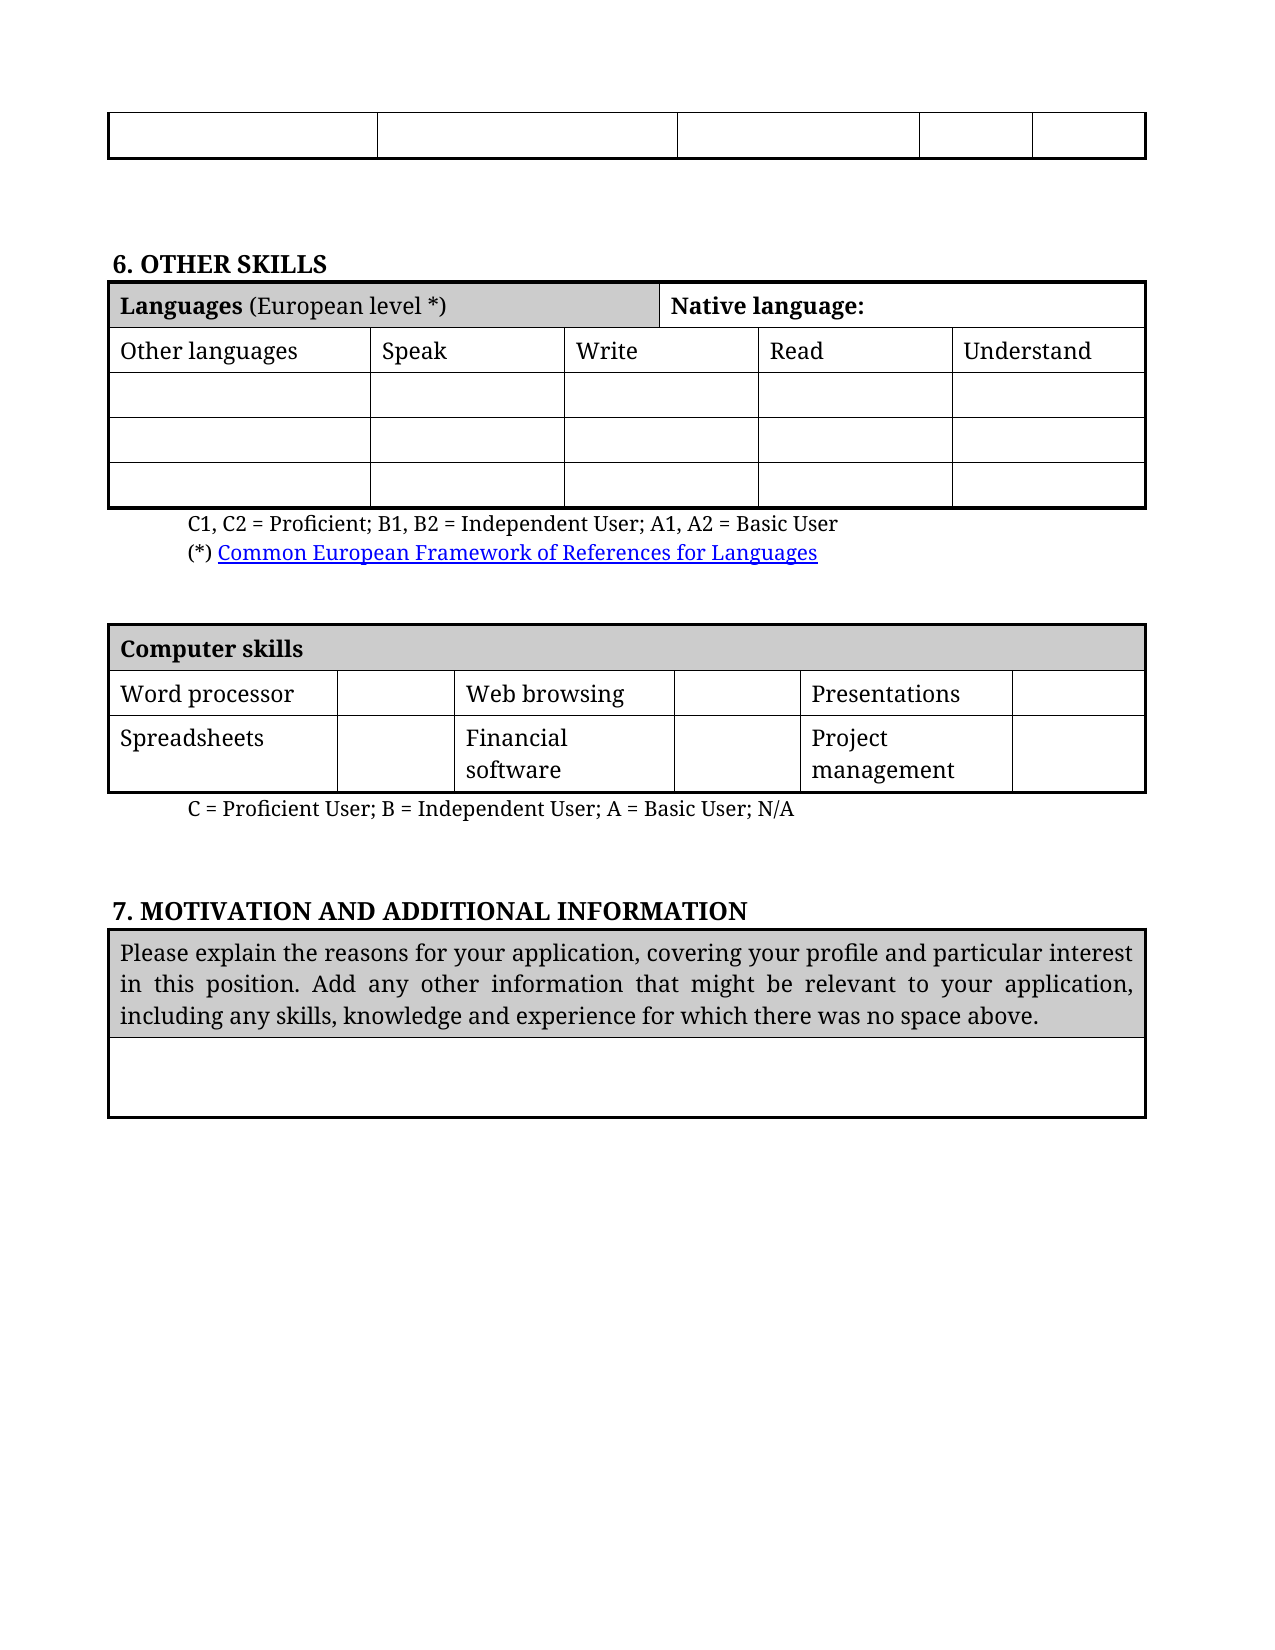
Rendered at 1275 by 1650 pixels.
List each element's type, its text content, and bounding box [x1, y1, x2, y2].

table_cell [110, 373, 370, 417]
table_cell [371, 418, 564, 462]
table_cell [759, 418, 952, 462]
text (*) Common European Framework of References for Languages [187, 538, 1088, 566]
table_cell [953, 463, 1144, 506]
table_header Please explain the reasons for your application, covering your profile and particular interest in this position. Add any other information that might be relevant to your application, including any skills, knowledge and experience for which there was no space above. [110, 931, 1144, 1037]
table_cell [371, 463, 564, 506]
table_cell [678, 113, 919, 157]
table_cell [1013, 671, 1144, 715]
table_header Computer skills [110, 626, 1144, 670]
table_cell [953, 418, 1144, 462]
table_cell Write [565, 328, 758, 372]
table_cell Other languages [110, 328, 370, 372]
table_cell [759, 373, 952, 417]
text 7. MOTIVATION AND ADDITIONAL INFORMATION [112, 894, 1088, 928]
table_header Languages (European level *) [110, 284, 659, 327]
text 6. OTHER SKILLS [112, 246, 1088, 280]
table_cell Understand [953, 328, 1144, 372]
table_cell Speak [371, 328, 564, 372]
table_cell [110, 463, 370, 506]
table_cell [953, 373, 1144, 417]
table_cell [675, 671, 800, 715]
table_cell [110, 113, 377, 157]
text C = Proficient User; B = Independent User; A = Basic User; N/A [187, 794, 1088, 823]
text C1, C2 = Proficient; B1, B2 = Independent User; A1, A2 = Basic User [187, 510, 1088, 538]
table_header Native language: [660, 284, 1144, 327]
table_cell Word processor [110, 671, 337, 715]
table_cell Spreadsheets [110, 716, 337, 791]
table_cell [759, 463, 952, 506]
table_cell [565, 373, 758, 417]
table_cell [338, 671, 454, 715]
table_cell [1033, 113, 1144, 157]
table_cell [110, 418, 370, 462]
table_cell Project management [801, 716, 1012, 791]
table_cell Read [759, 328, 952, 372]
table_cell [338, 716, 454, 791]
table_cell Financial software [455, 716, 674, 791]
table_cell Presentations [801, 671, 1012, 715]
table_cell [1013, 716, 1144, 791]
table_cell [371, 373, 564, 417]
table_cell [378, 113, 677, 157]
table_cell [920, 113, 1032, 157]
table_cell Web browsing [455, 671, 674, 715]
table_cell [565, 463, 758, 506]
table_cell [565, 418, 758, 462]
table_cell [675, 716, 800, 791]
table_cell [110, 1038, 1144, 1116]
